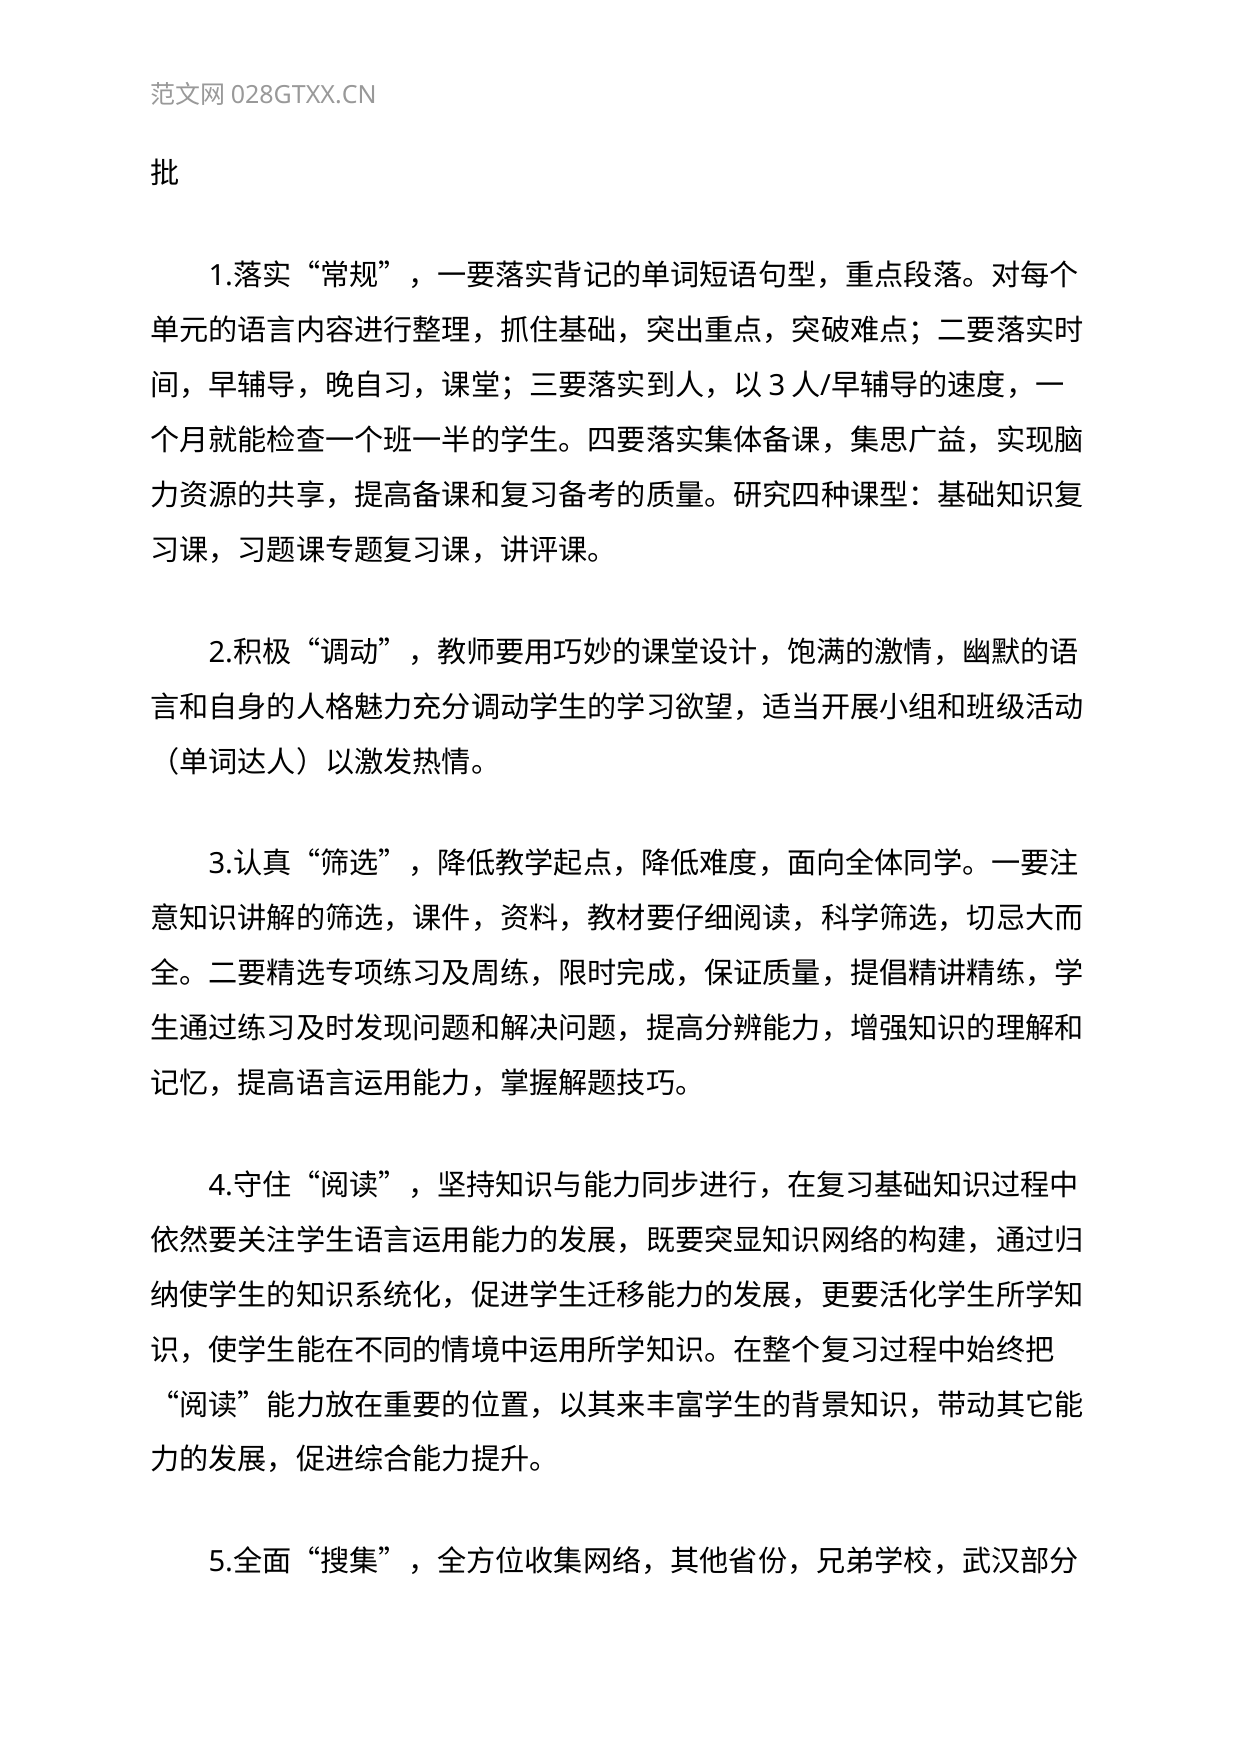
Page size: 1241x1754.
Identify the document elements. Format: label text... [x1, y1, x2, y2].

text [150, 1538, 1090, 1580]
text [150, 150, 1090, 192]
text 2.积极“调动”，教师要用巧妙的课堂设计，饱满的激情，幽默的语言和自身的人格魅力充分调动学生的学习欲望，适当开展小组和班级活动（单词达人）以激发热情。 [150, 628, 1090, 780]
text 3.认真“筛选”，降低教学起点，降低难度，面向全体同学。一要注意知识讲解的筛选，课件，资料，教材要仔细阅读，科学筛选，切忌大而全。二要精选专项练习及周练，限时完成，保证质量，提倡精讲精练，学生通过练习及时发现问题和解决问题，提高分辨能力，增强知识的理解和记忆，提高语言运用能力，掌握解题技巧。 [150, 840, 1090, 1102]
text 1.落实“常规”，一要落实背记的单词短语句型，重点段落。对每个单元的语言内容进行整理，抓住基础，突出重点，突破难点；二要落实时间，早辅导，晚自习，课堂；三要落实到人，以3人/早辅导的速度，一个月就能检查一个班一半的学生。四要落实集体备课，集思广益，实现脑力资源的共享，提高备课和复习备考的质量。研究四种课型：基础知识复习课，习题课专题复习课，讲评课。 [150, 252, 1090, 569]
text 4.守住“阅读”，坚持知识与能力同步进行，在复习基础知识过程中依然要关注学生语言运用能力的发展，既要突显知识网络的构建，通过归纳使学生的知识系统化，促进学生迁移能力的发展，更要活化学生所学知识，使学生能在不同的情境中运用所学知识。在整个复习过程中始终把“阅读”能力放在重要的位置，以其来丰富学生的背景知识，带动其它能力的发展，促进综合能力提升。 [150, 1161, 1090, 1478]
